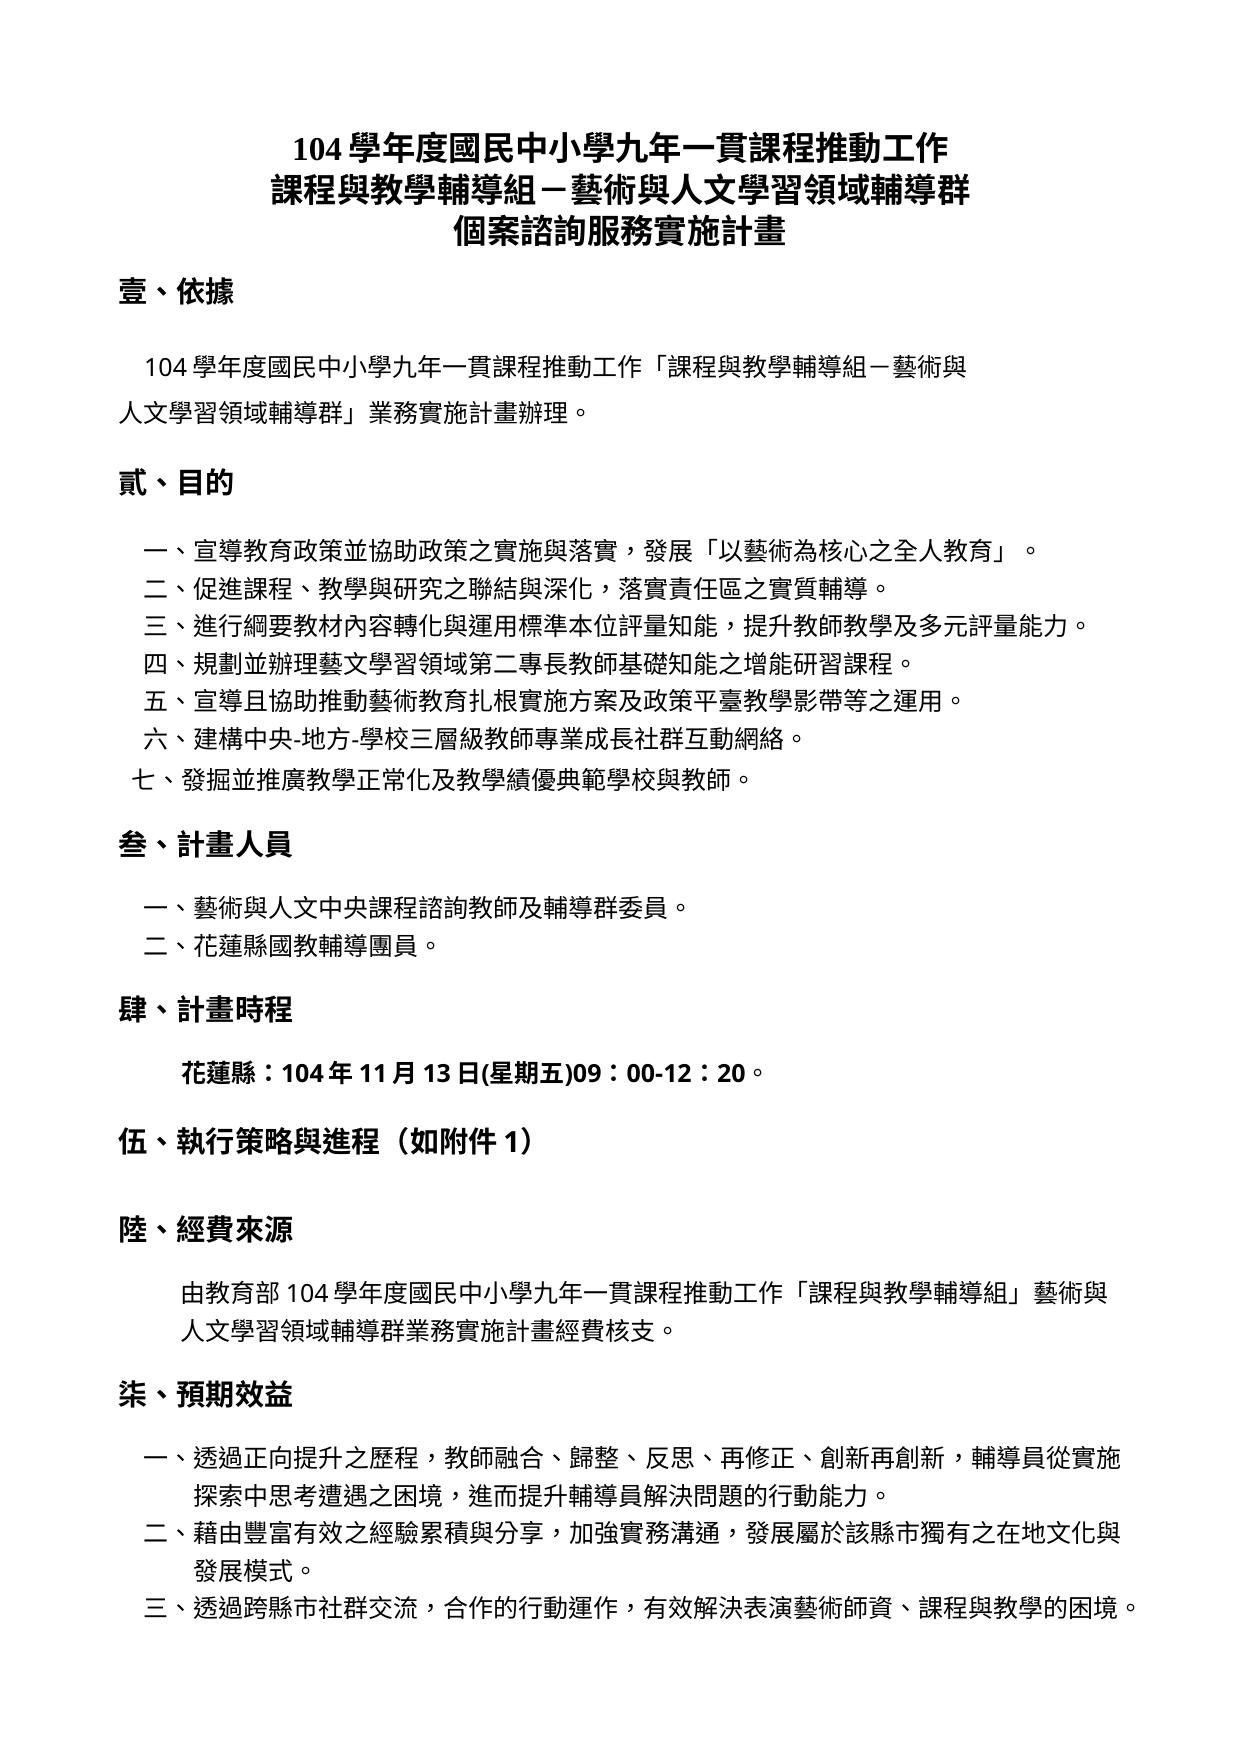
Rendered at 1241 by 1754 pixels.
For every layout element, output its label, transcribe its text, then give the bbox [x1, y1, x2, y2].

text 伍、執行策略與進程（如附件1） [118, 1103, 1122, 1178]
text 一、透過正向提升之歷程，教師融合、歸整、反思、再修正、創新再創新，輔導員從實施探索中思考遭遇之困境，進而提升輔導員解決問題的行動能力。 [143, 1438, 1122, 1513]
text 二、藉由豐富有效之經驗累積與分享，加強實務溝通，發展屬於該縣市獨有之在地文化與發展模式。 [143, 1513, 1122, 1588]
text 三、透過跨縣市社群交流，合作的行動運作，有效解決表演藝術師資、課程與教學的困境。 [118, 1588, 1122, 1625]
text 肆、計畫時程 [118, 970, 1122, 1045]
text 陸、經費來源 [118, 1190, 1122, 1265]
text 五、宣導且協助推動藝術教育扎根實施方案及政策平臺教學影帶等之運用。 [143, 681, 1122, 719]
text 六、建構中央-地方-學校三層級教師專業成長社群互動網絡。 [118, 719, 1122, 756]
text 七、發掘並推廣教學正常化及教學績優典範學校與教師。 [118, 756, 1122, 798]
text 四、規劃並辦理藝文學習領域第二專長教師基礎知能之增能研習課程。 [143, 644, 1122, 681]
text 一、宣導教育政策並協助政策之實施與落實，發展「以藝術為核心之全人教育」。 [143, 531, 1122, 569]
text 貳、目的 [118, 444, 1122, 519]
text 課程與教學輔導組－藝術與人文學習領域輔導群 [118, 169, 1122, 210]
text 個案諮詢服務實施計畫 [118, 210, 1122, 252]
text 由教育部104學年度國民中小學九年一貫課程推動工作「課程與教學輔導組」藝術與人文學習領域輔導群業務實施計畫經費核支。 [181, 1273, 1122, 1348]
text 柒、預期效益 [118, 1355, 1122, 1430]
text 一、藝術與人文中央課程諮詢教師及輔導群委員。 [118, 888, 1122, 925]
text 叁、計畫人員 [118, 805, 1122, 880]
text 人文學習領域輔導群」業務實施計畫辦理。 [118, 385, 1122, 431]
text 二、花蓮縣國教輔導團員。 [118, 925, 1122, 963]
text 壹、依據 [118, 252, 1122, 327]
text 花蓮縣：104年11月13日(星期五)09：00-12：20。 [118, 1053, 1122, 1090]
text 二、促進課程、教學與研究之聯結與深化，落實責任區之實質輔導。 [143, 569, 1122, 606]
text 三、進行綱要教材內容轉化與運用標準本位評量知能，提升教師教學及多元評量能力。 [143, 606, 1122, 644]
text 104學年度國民中小學九年一貫課程推動工作 [118, 127, 1122, 169]
text 104學年度國民中小學九年一貫課程推動工作「課程與教學輔導組－藝術與 [118, 339, 1122, 385]
